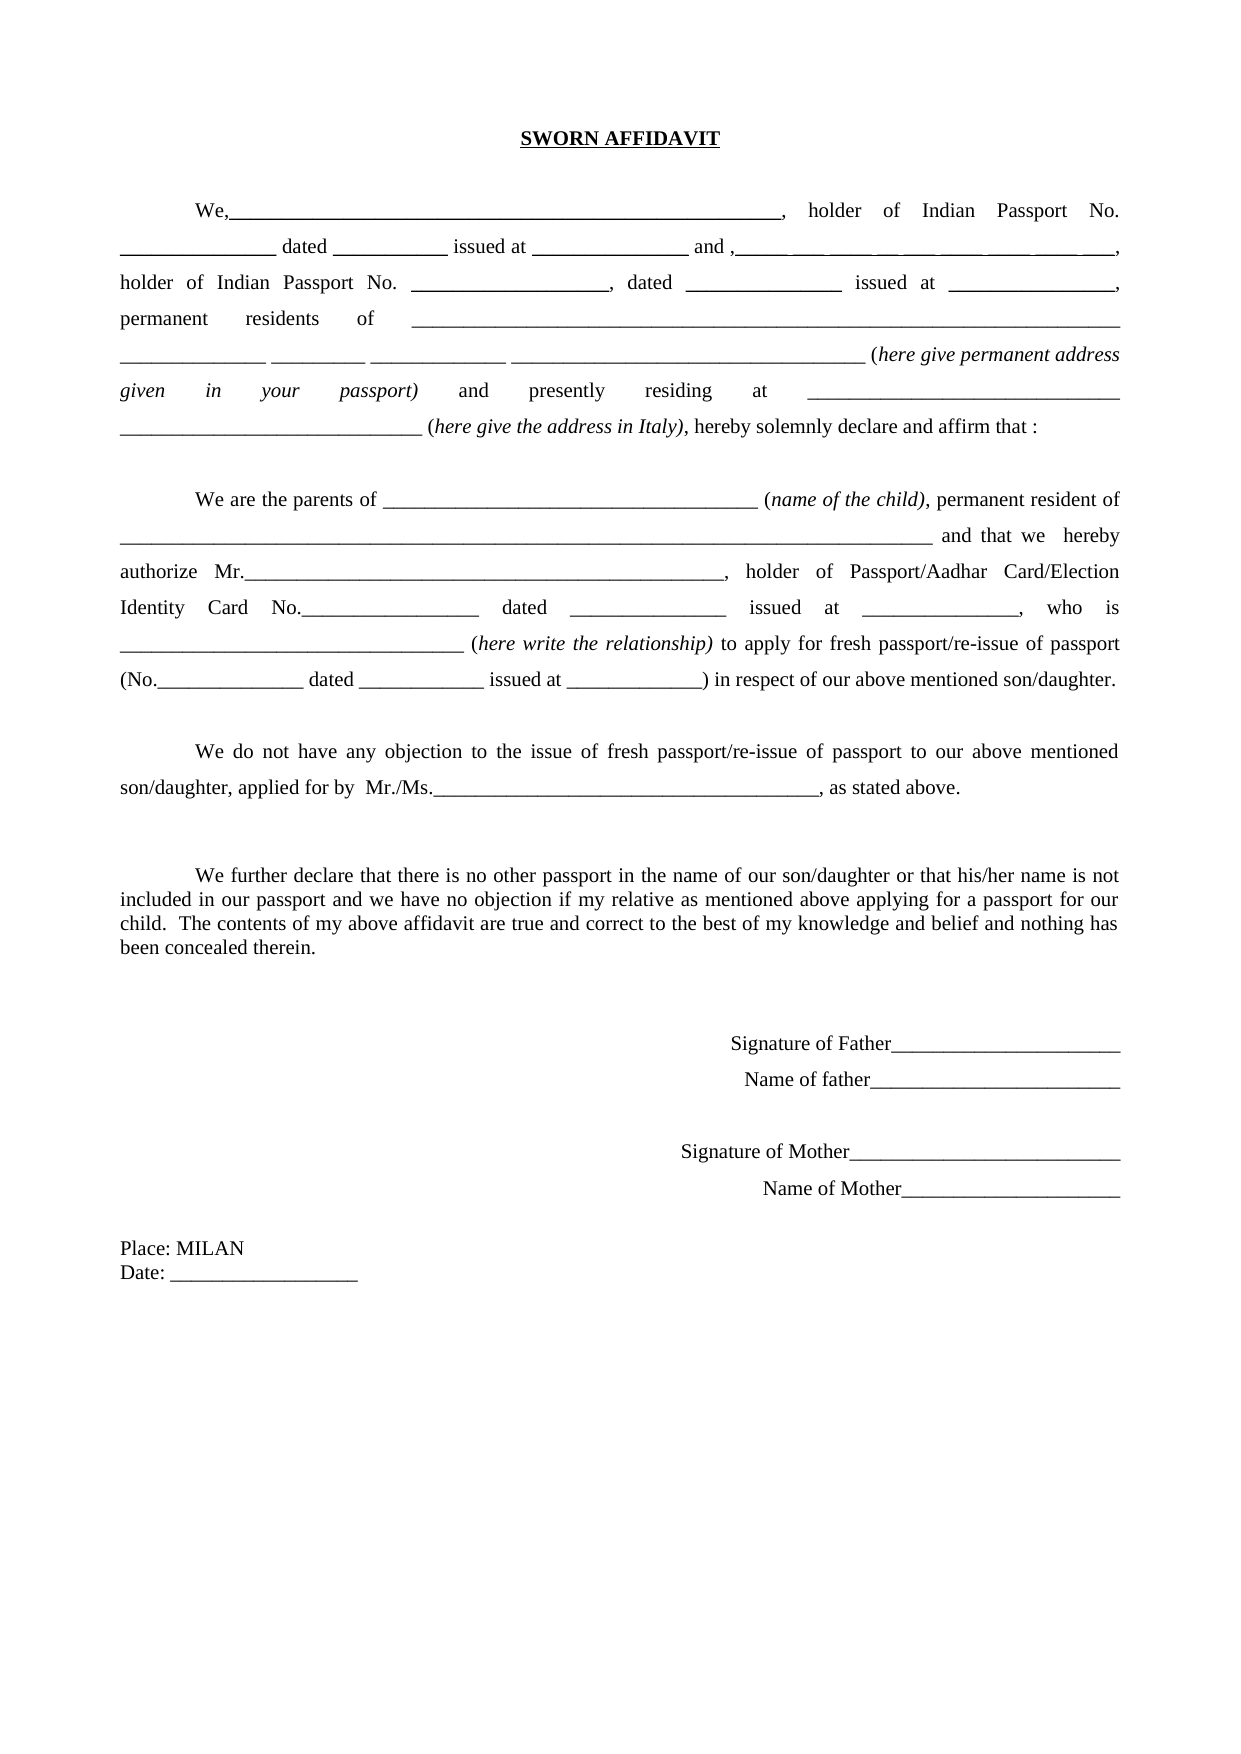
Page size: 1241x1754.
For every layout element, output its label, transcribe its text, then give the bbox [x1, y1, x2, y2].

text We,_____________________________________________________, holder of Indian Passport No. _______________ dated ___________ issued at _______________ and ,_____ ___ ____ __ ___ ____ ____ ____ ___, holder of Indian Passport No. ___________________, dated _______________ issued at ________________, permanent residents of ____________________________________________________________________ ______________ _________ _____________ __________________________________ (here give permanent address given in your passport) and presently residing at ______________________________ _____________________________ (here give the address in Italy), hereby solemnly declare and affirm that : [120, 198, 1120, 438]
text We are the parents of ____________________________________ (name of the child), permanent resident of ______________________________________________________________________________ and that we hereby authorize Mr.______________________________________________, holder of Passport/Aadhar Card/Election Identity Card No._________________ dated _______________ issued at _______________, who is _________________________________ (here write the relationship) to apply for fresh passport/re-issue of passport (No.______________ dated ____________ issued at _____________) in respect of our above mentioned son/daughter. [120, 486, 1120, 691]
text Place: MILAN [120, 1236, 1120, 1260]
text SWORN AFFIDAVIT [120, 126, 1120, 150]
text We further declare that there is no other passport in the name of our son/daughter or that his/her name is not included in our passport and we have no objection if my relative as mentioned above applying for a passport for our child. The contents of my above affidavit are true and correct to the best of my knowledge and belief and nothing has been concealed therein. [120, 863, 1120, 959]
text Signature of Father______________________ [120, 1031, 1120, 1055]
text We do not have any objection to the issue of fresh passport/re-issue of passport to our above mentioned son/daughter, applied for by Mr./Ms._____________________________________, as stated above. [120, 739, 1120, 799]
text Name of Mother_____________________ [120, 1176, 1120, 1199]
text Date: __________________ [120, 1260, 1120, 1284]
text Signature of Mother__________________________ [120, 1139, 1120, 1163]
text Name of father________________________ [120, 1067, 1120, 1091]
